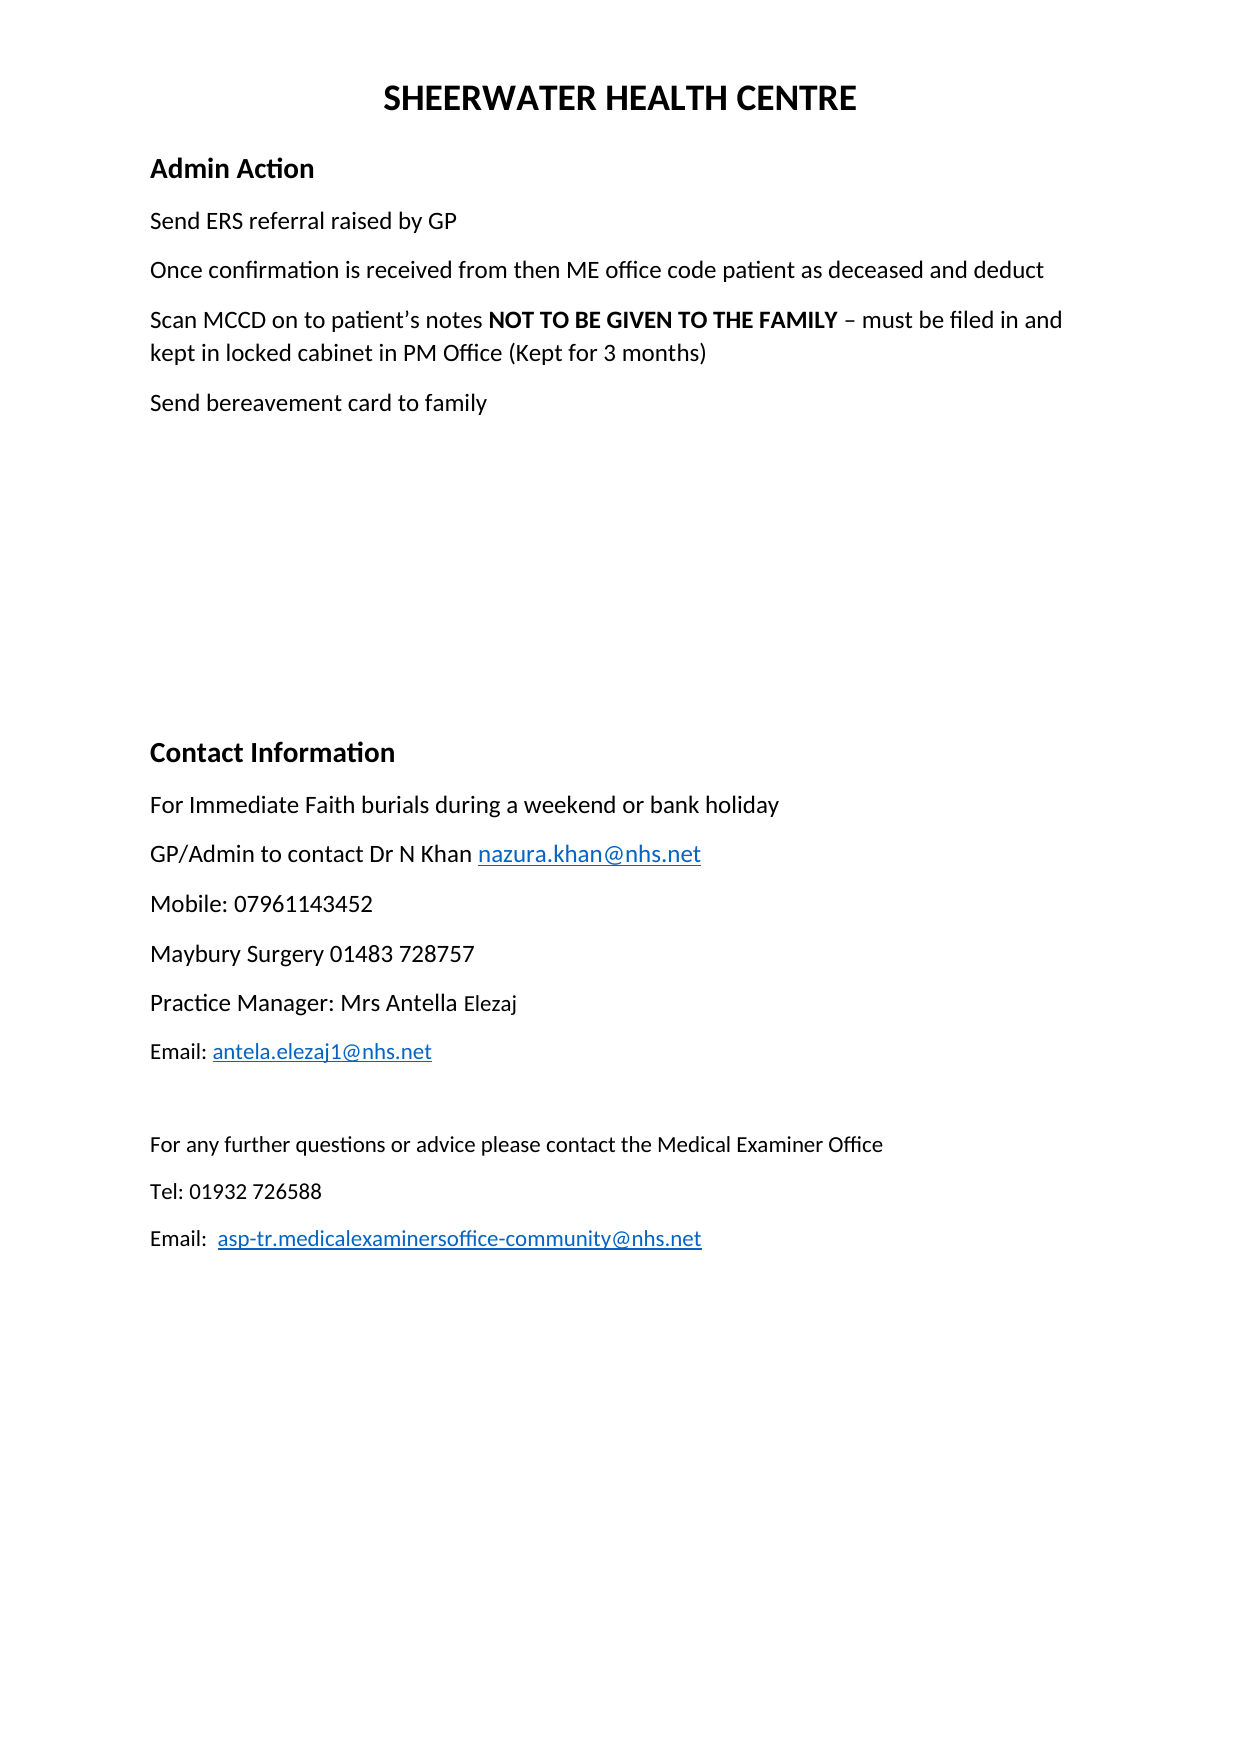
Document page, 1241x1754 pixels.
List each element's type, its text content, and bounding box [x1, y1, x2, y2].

text Maybury Surgery 01483 728757 [150, 938, 1090, 968]
text For Immediate Faith burials during a weekend or bank holiday [150, 789, 1090, 819]
text Admin Action [150, 150, 1090, 186]
text Tel: 01932 726588 [150, 1177, 1090, 1206]
text Send bereavement card to family [150, 387, 1090, 417]
text Mobile: 07961143452 [150, 888, 1090, 919]
text Once confirmation is received from then ME office code patient as deceased and deduct [150, 255, 1090, 285]
text Practice Manager: Mrs Antella Elezaj [150, 987, 1090, 1018]
text Send ERS referral raised by GP [150, 205, 1090, 236]
text Email: asp-tr.medicalexaminersoffice-community@nhs.net [150, 1224, 1090, 1252]
text Scan MCCD on to patient’s notes NOT TO BE GIVEN TO THE FAMILY – must be filed in and kept in locked cabinet in PM Office (Kept for 3 months) [150, 304, 1090, 368]
text For any further questions or advice please contact the Medical Examiner Office [150, 1131, 1090, 1159]
text Contact Information [150, 734, 1090, 769]
text GP/Admin to contact Dr N Khan nazura.khan@nhs.net [150, 838, 1090, 869]
text Email: antela.elezaj1@nhs.net [150, 1037, 1090, 1065]
